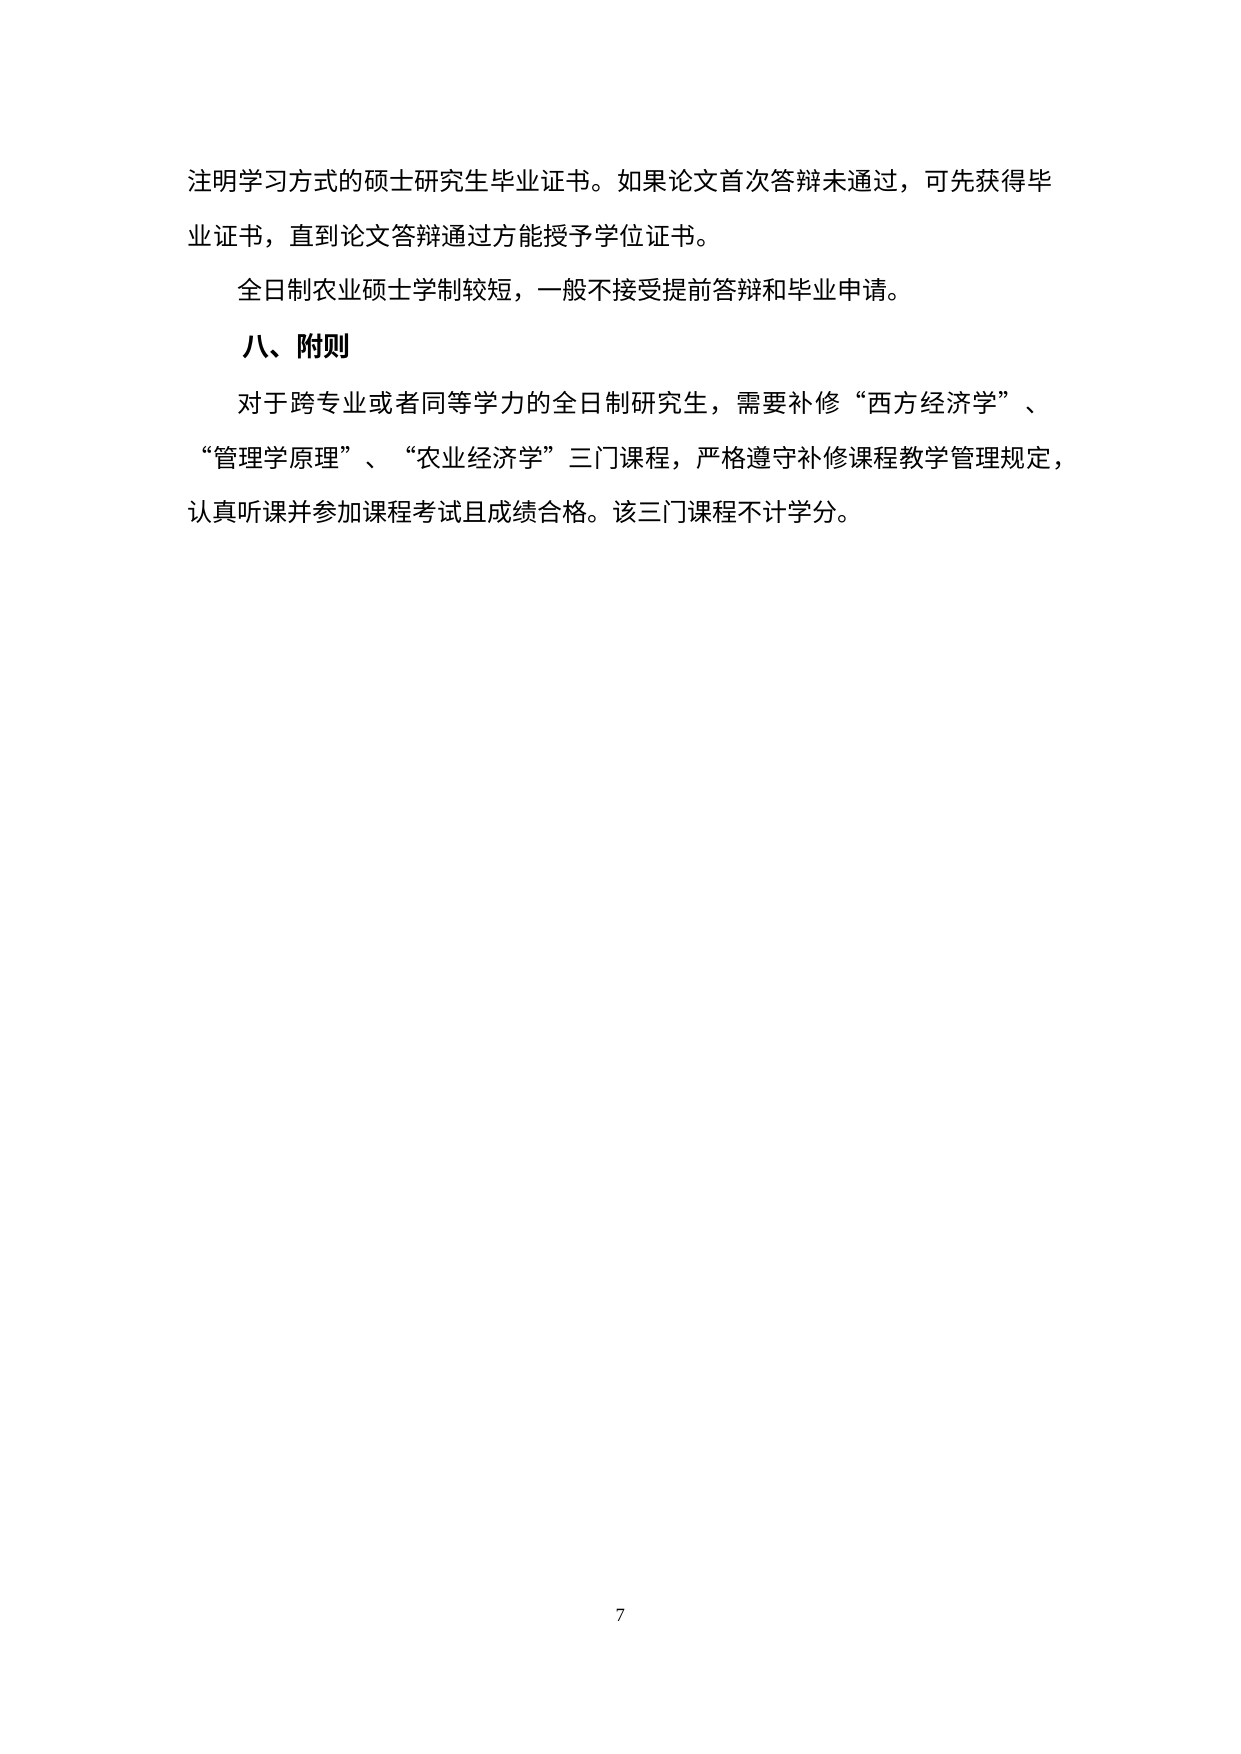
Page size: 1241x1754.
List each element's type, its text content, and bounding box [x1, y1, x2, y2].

text 八、附则 [187, 325, 1053, 364]
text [187, 162, 1053, 252]
text 全日制农业硕士学制较短，一般不接受提前答辩和毕业申请。 [187, 271, 1053, 307]
text 对于跨专业或者同等学力的全日制研究生，需要补修“西方经济学”、“管理学原理”、“农业经济学”三门课程，严格遵守补修课程教学管理规定，认真听课并参加课程考试且成绩合格。该三门课程不计学分。 [187, 384, 1053, 529]
